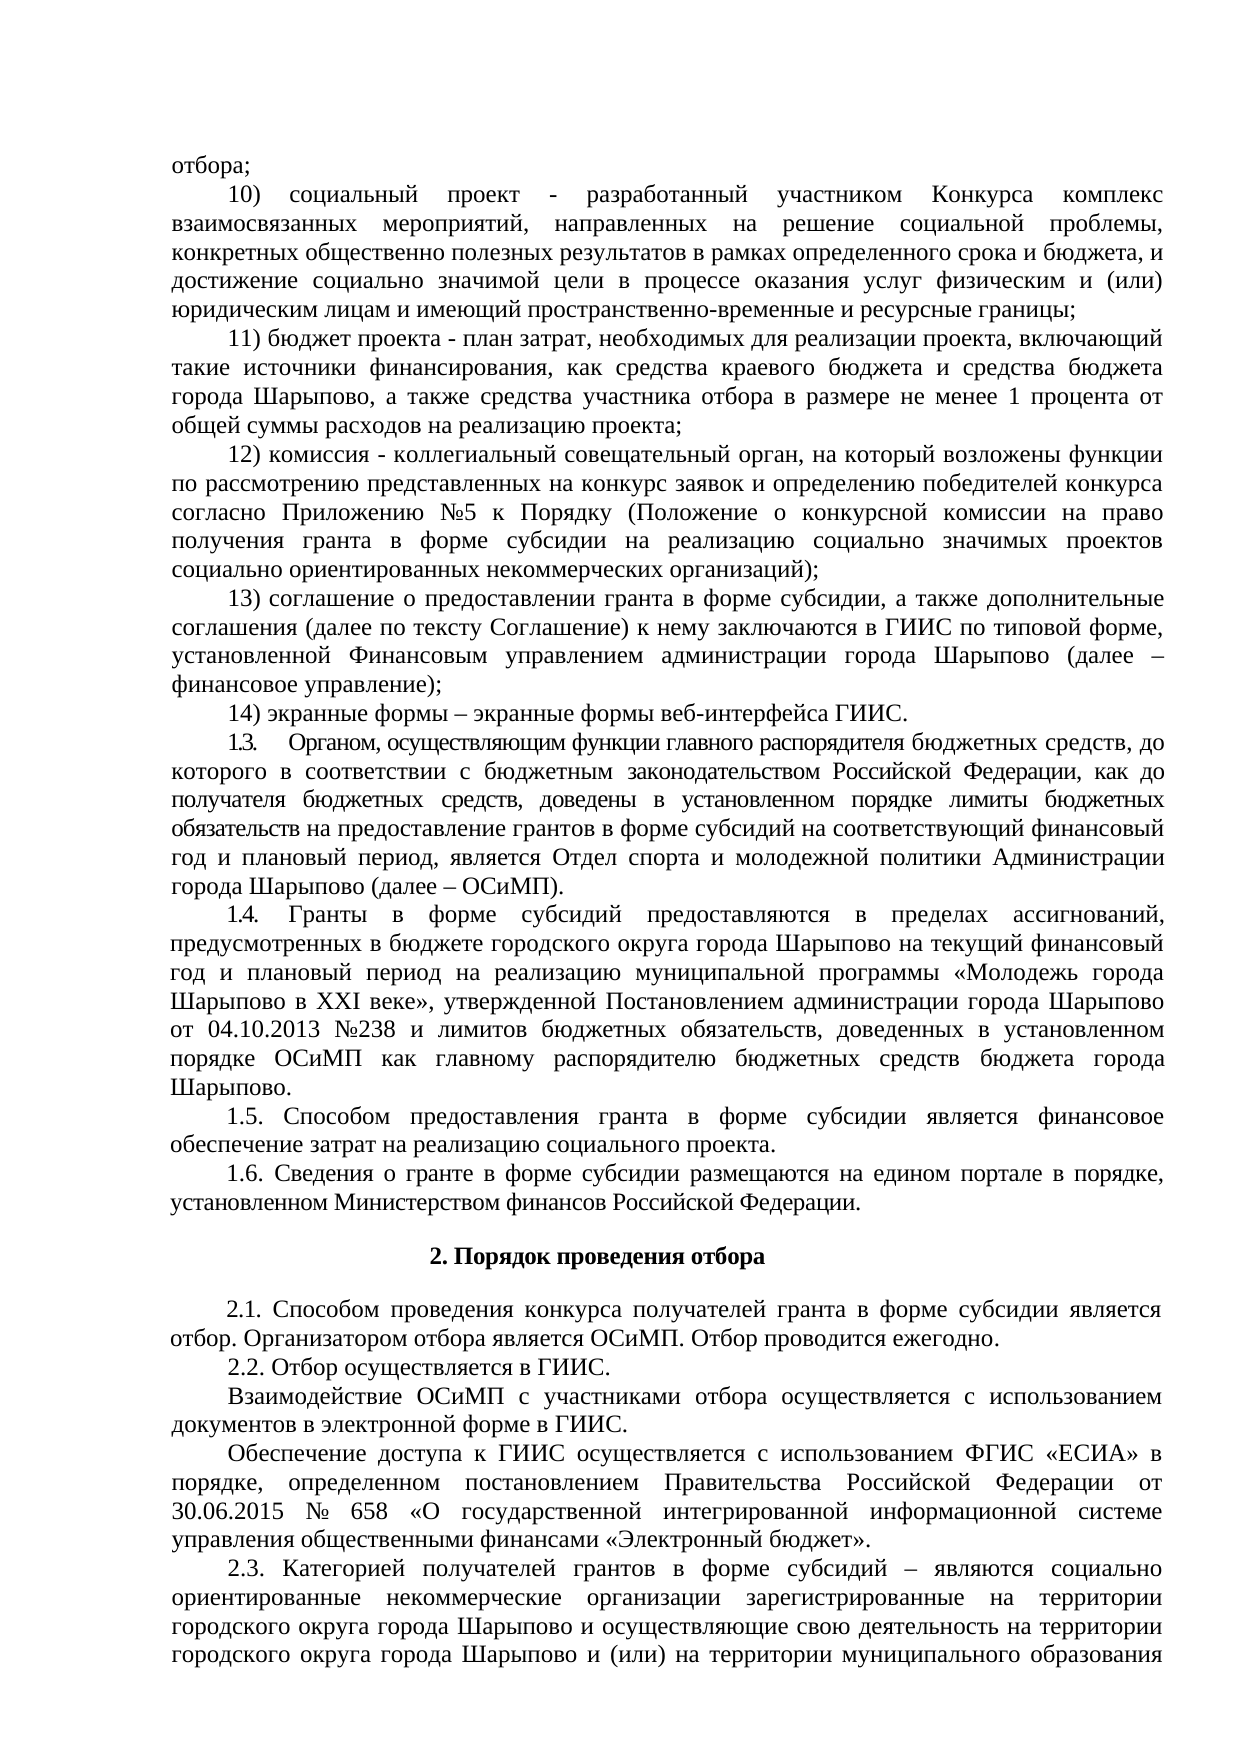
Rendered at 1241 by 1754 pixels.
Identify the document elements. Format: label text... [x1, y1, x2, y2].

text 12) комиссия - коллегиальный совещательный орган, на который возложены функции по рассмотрению представленных на конкурс заявок и определению победителей конкурса согласно Приложению №5 к Порядку (Положение о конкурсной комиссии на право получения гранта в форме субсидии на реализацию социально значимых проектов социально ориентированных некоммерческих организаций); [171, 439, 1164, 583]
text 2.1. Способом проведения конкурса получателей гранта в форме субсидии является отбор. Организатором отбора является ОСиМП. Отбор проводится ежегодно. [170, 1294, 1162, 1352]
text 2. Порядок проведения отбора [170, 1241, 853, 1269]
text Взаимодействие ОСиМП с участниками отбора осуществляется с использованием документов в электронной форме в ГИИС. [171, 1381, 1163, 1438]
text Обеспечение доступа к ГИИС осуществляется с использованием ФГИС «ЕСИА» в порядке, определенном постановлением Правительства Российской Федерации от 30.06.2015 № 658 «О государственной интегрированной информационной системе управления общественными финансами «Электронный бюджет». [171, 1438, 1163, 1553]
text 13) соглашение о предоставлении гранта в форме субсидии, а также дополнительные соглашения (далее по тексту Соглашение) к нему заключаются в ГИИС по типовой форме, установленной Финансовым управлением администрации города Шарыпово (далее – финансовое управление); [171, 583, 1165, 698]
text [171, 150, 1164, 179]
text 1.6. Сведения о гранте в форме субсидии размещаются на едином портале в порядке, установленном Министерством финансов Российской Федерации. [170, 1158, 1165, 1216]
text 14) экранные формы – экранные формы веб-интерфейса ГИИС. [171, 698, 1164, 727]
text 1.5. Способом предоставления гранта в форме субсидии является финансовое обеспечение затрат на реализацию социального проекта. [170, 1101, 1165, 1158]
text 11) бюджет проекта - план затрат, необходимых для реализации проекта, включающий такие источники финансирования, как средства краевого бюджета и средства бюджета города Шарыпово, а также средства участника отбора в размере не менее 1 процента от общей суммы расходов на реализацию проекта; [171, 323, 1164, 438]
text 10) социальный проект - разработанный участником Конкурса комплекс взаимосвязанных мероприятий, направленных на решение социальной проблемы, конкретных общественно полезных результатов в рамках определенного срока и бюджета, и достижение социально значимой цели в процессе оказания услуг физическим и (или) юридическим лицам и имеющий пространственно-временные и ресурсные границы; [171, 179, 1164, 323]
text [171, 1553, 1163, 1668]
text 2.2. Отбор осуществляется в ГИИС. [171, 1352, 1163, 1381]
text 1.4. Гранты в форме субсидий предоставляются в пределах ассигнований, предусмотренных в бюджете городского округа города Шарыпово на текущий финансовый год и плановый период на реализацию муниципальной программы «Молодежь города Шарыпово в XXI веке», утвержденной Постановлением администрации города Шарыпово от 04.10.2013 №238 и лимитов бюджетных обязательств, доведенных в установленном порядке ОСиМП как главному распорядителю бюджетных средств бюджета города Шарыпово. [170, 899, 1165, 1101]
text 1.3. Органом, осуществляющим функции главного распорядителя бюджетных средств, до которого в соответствии с бюджетным законодательством Российской Федерации, как до получателя бюджетных средств, доведены в установленном порядке лимиты бюджетных обязательств на предоставление грантов в форме субсидий на соответствующий финансовый год и плановый период, является Отдел спорта и молодежной политики Администрации города Шарыпово (далее – ОСиМП). [171, 727, 1165, 899]
